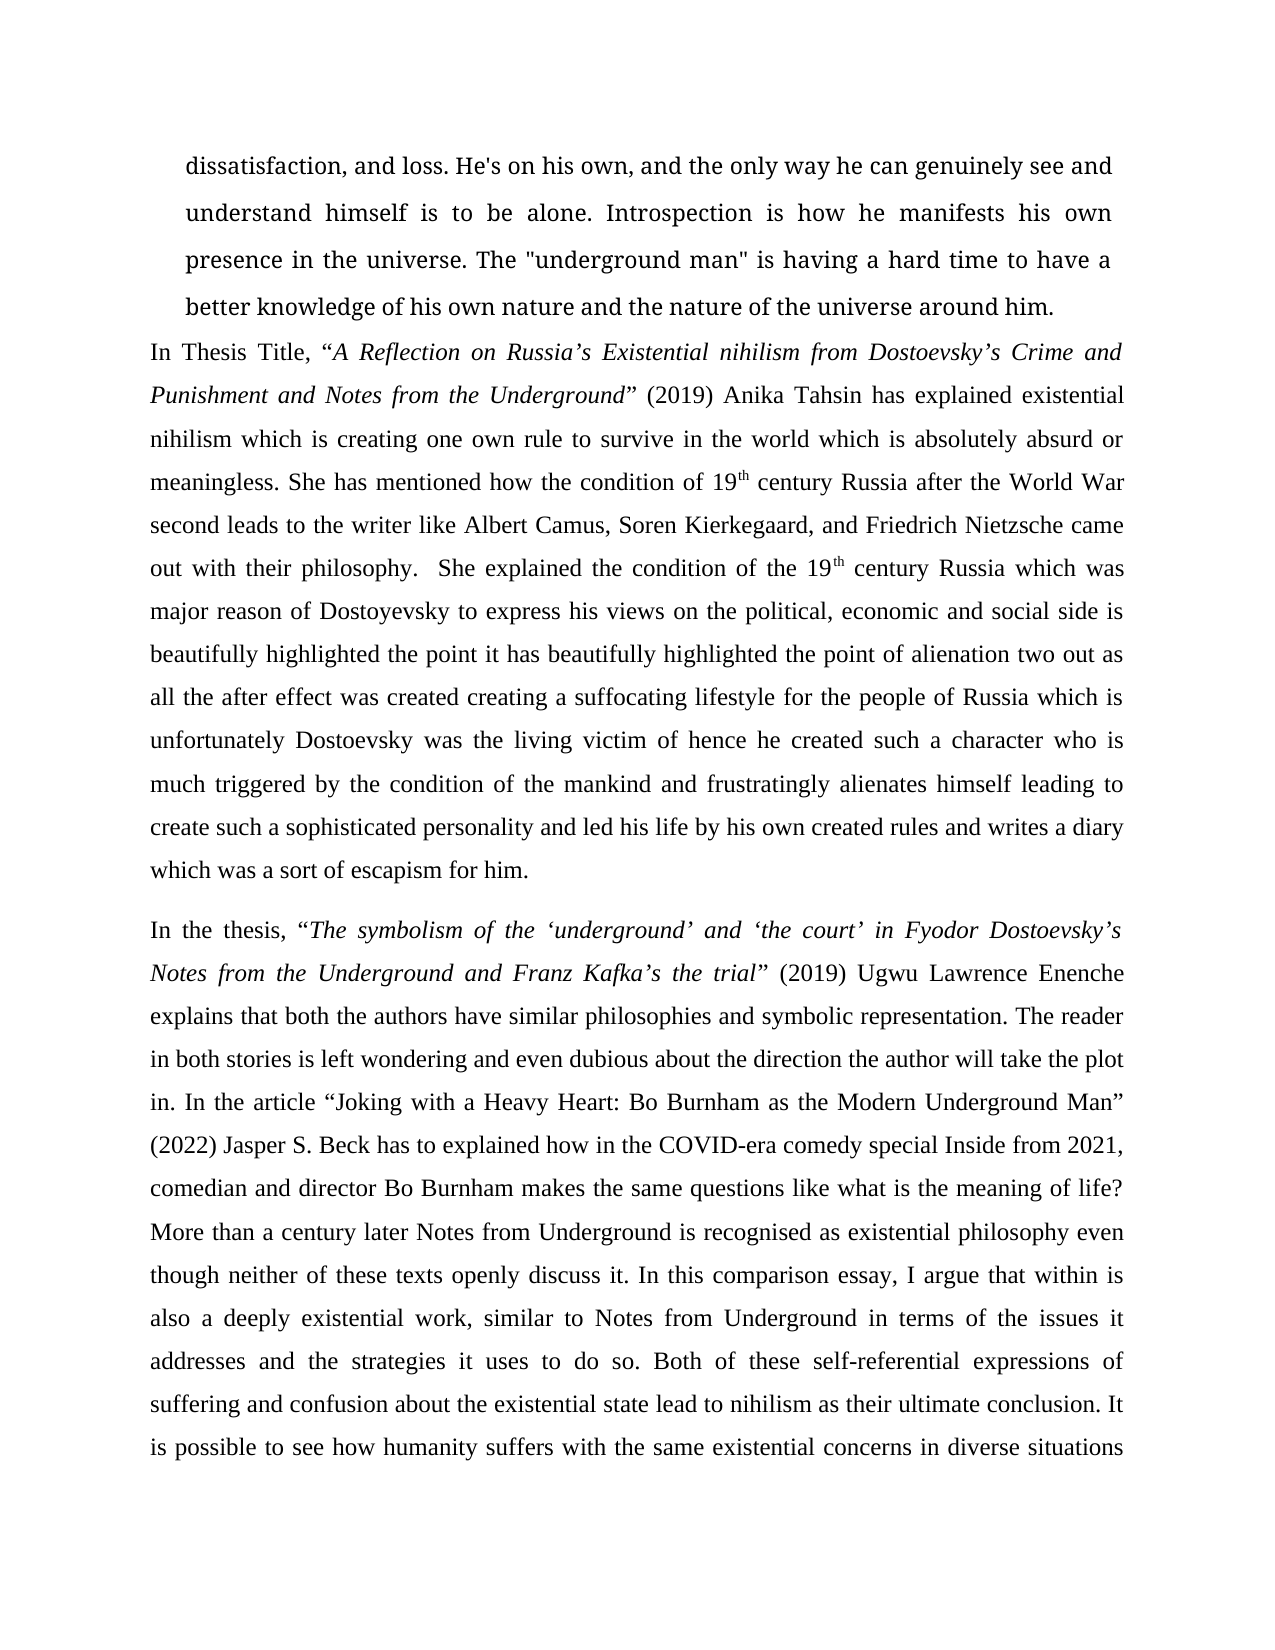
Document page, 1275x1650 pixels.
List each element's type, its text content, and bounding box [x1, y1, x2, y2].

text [185, 150, 1114, 322]
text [150, 915, 1125, 1461]
text In Thesis Title, “A Reflection on Russia’s Existential nihilism from Dostoevsky’s Crime and Punishment and Notes from the Underground” (2019) Anika Tahsin has explained existential nihilism which is creating one own rule to survive in the world which is absolutely absurd or meaningless. She has mentioned how the condition of 19th century Russia after the World War second leads to the writer like Albert Camus, Soren Kierkegaard, and Friedrich Nietzsche came out with their philosophy. She explained the condition of the 19th century Russia which was major reason of Dostoyevsky to express his views on the political, economic and social side is beautifully highlighted the point it has beautifully highlighted the point of alienation two out as all the after effect was created creating a suffocating lifestyle for the people of Russia which is unfortunately Dostoevsky was the living victim of hence he created such a character who is much triggered by the condition of the mankind and frustratingly alienates himself leading to create such a sophisticated personality and led his life by his own created rules and writes a diary which was a sort of escapism for him. [150, 337, 1125, 884]
